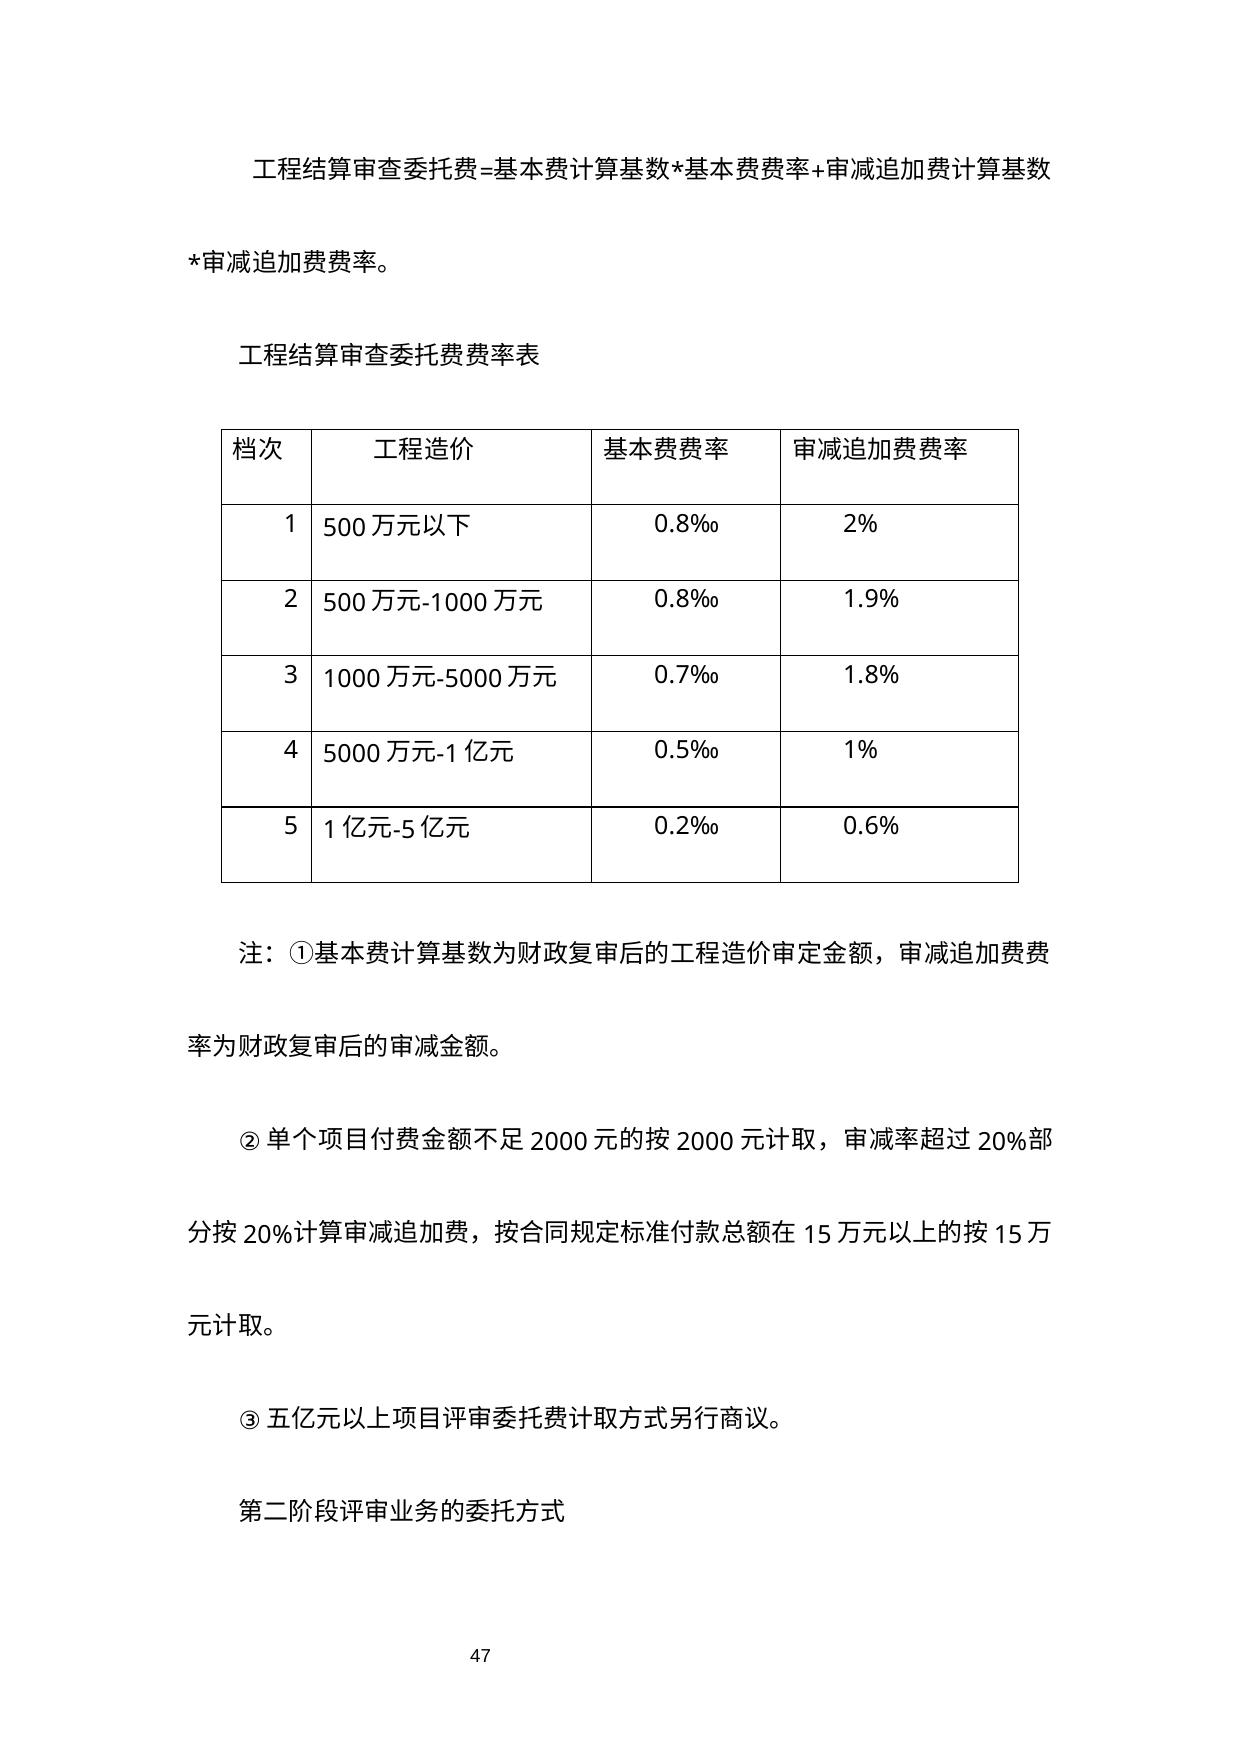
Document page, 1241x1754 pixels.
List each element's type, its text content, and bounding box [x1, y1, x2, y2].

text 工程结算审查委托费费率表 [187, 336, 1053, 398]
table_cell 1% [781, 732, 1018, 806]
text 注：①基本费计算基数为财政复审后的工程造价审定金额，审减追加费费率为财政复审后的审减金额。 [187, 934, 1053, 1089]
table_header 审减追加费费率 [781, 430, 1018, 504]
table_cell 4 [222, 732, 311, 806]
table_header 工程造价 [312, 430, 591, 504]
text 第二阶段评审业务的委托方式 [187, 1491, 1053, 1553]
table_header 基本费费率 [592, 430, 780, 504]
table_cell 500万元-1000万元 [312, 581, 591, 655]
table_cell 5000万元-1亿元 [312, 732, 591, 806]
table_cell 2% [781, 505, 1018, 580]
table_cell 1 [222, 505, 311, 580]
table_cell 0.5‰ [592, 732, 780, 806]
table_cell 0.8‰ [592, 505, 780, 580]
table_cell 0.7‰ [592, 656, 780, 731]
table_cell 500万元以下 [312, 505, 591, 580]
text ③五亿元以上项目评审委托费计取方式另行商议。 [187, 1398, 1053, 1461]
text ②单个项目付费金额不足2000元的按2000元计取，审减率超过20%部分按20%计算审减追加费，按合同规定标准付款总额在15万元以上的按15万元计取。 [187, 1120, 1053, 1368]
table_cell 2 [222, 581, 311, 655]
table_cell 1000万元-5000万元 [312, 656, 591, 731]
table_cell 0.8‰ [592, 581, 780, 655]
table_cell 3 [222, 656, 311, 731]
table_cell 1亿元-5亿元 [312, 808, 591, 882]
table_cell 1.9% [781, 581, 1018, 655]
table_cell 0.6% [781, 808, 1018, 882]
table_cell 1.8% [781, 656, 1018, 731]
table_header 档次 [222, 430, 311, 504]
text 工程结算审查委托费=基本费计算基数*基本费费率+审减追加费计算基数*审减追加费费率。 [187, 150, 1053, 305]
table_cell 0.2‰ [592, 808, 780, 882]
table_cell 5 [222, 808, 311, 882]
